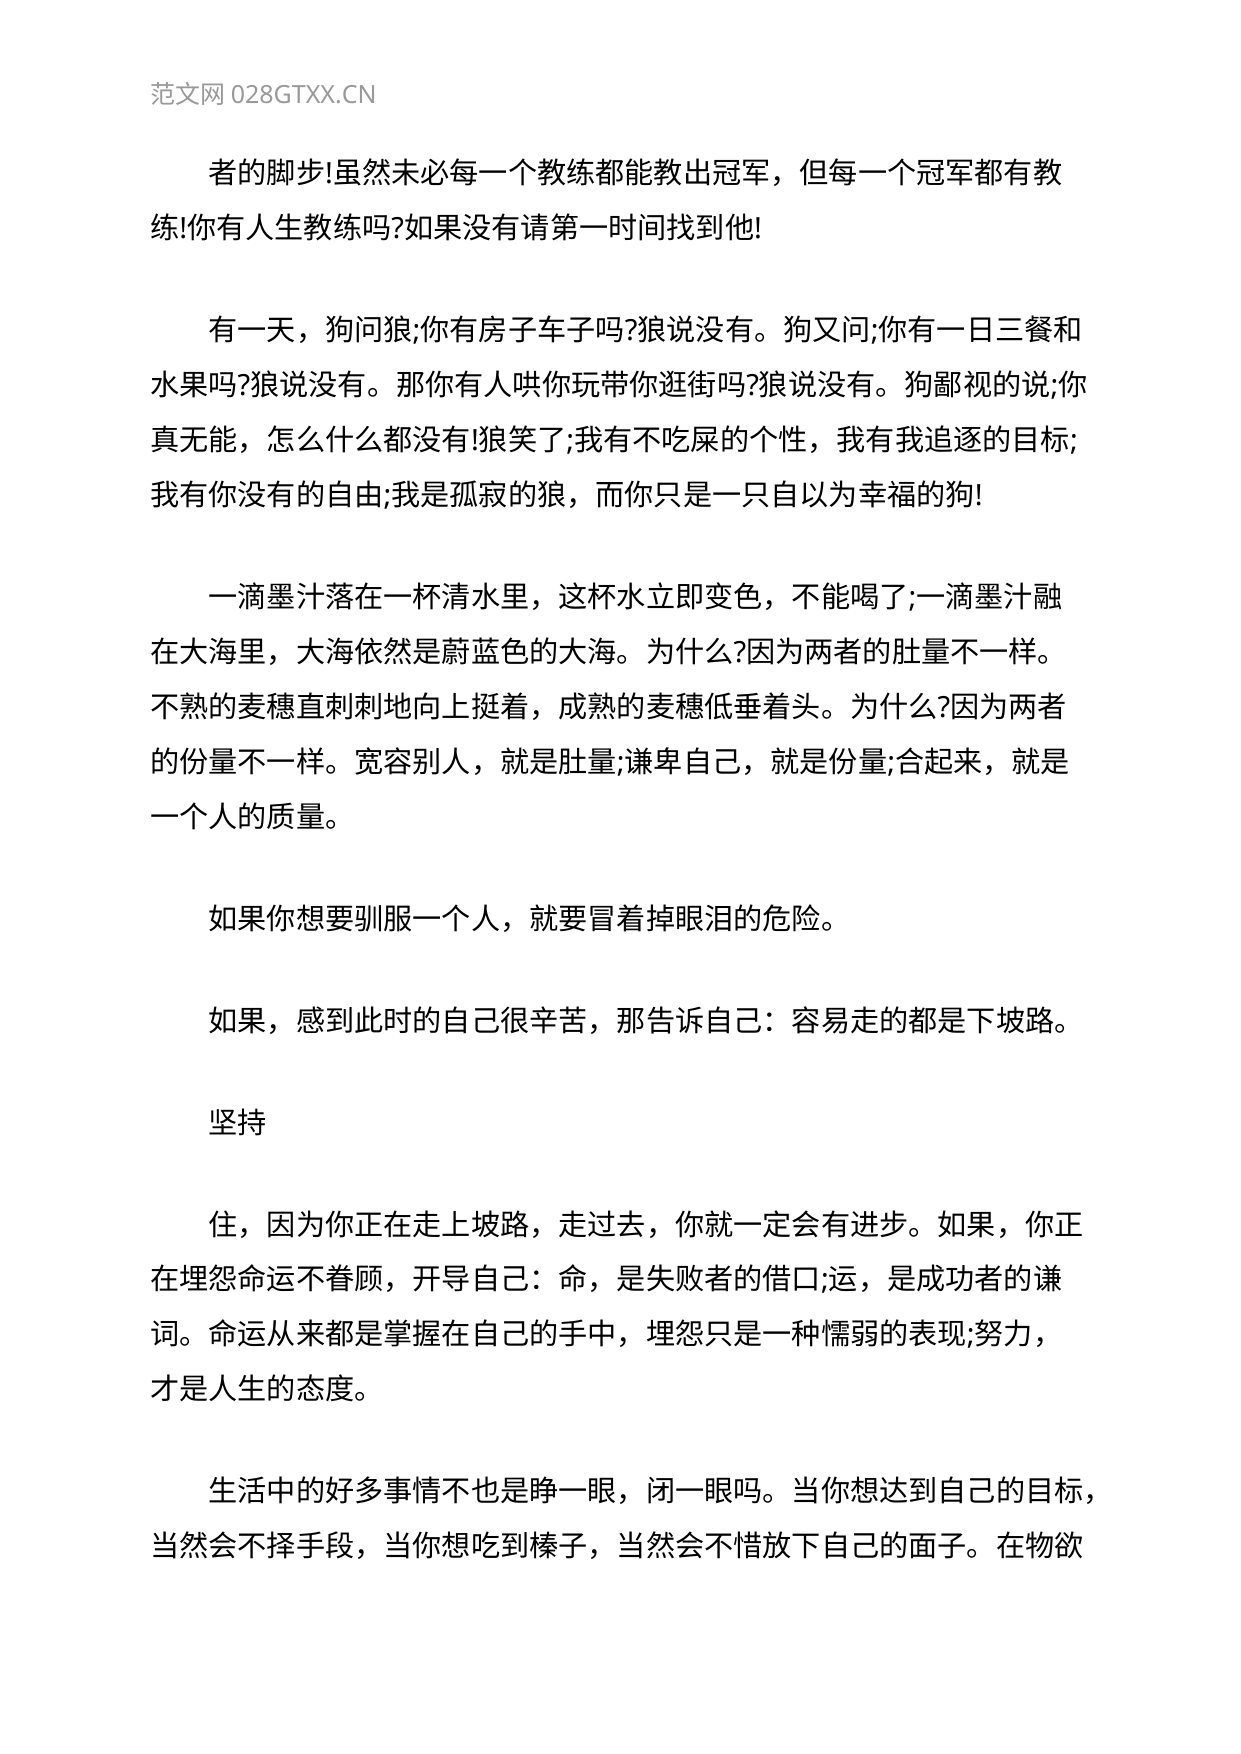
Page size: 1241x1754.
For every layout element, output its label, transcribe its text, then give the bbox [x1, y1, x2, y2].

text 住，因为你正在走上坡路，走过去，你就一定会有进步。如果，你正在埋怨命运不眷顾，开导自己：命，是失败者的借口;运，是成功者的谦词。命运从来都是掌握在自己的手中，埋怨只是一种懦弱的表现;努力，才是人生的态度。 [150, 1201, 1090, 1408]
text 如果你想要驯服一个人，就要冒着掉眼泪的危险。 [150, 896, 1090, 938]
text 有一天，狗问狼;你有房子车子吗?狼说没有。狗又问;你有一日三餐和水果吗?狼说没有。那你有人哄你玩带你逛街吗?狼说没有。狗鄙视的说;你真无能，怎么什么都没有!狼笑了;我有不吃屎的个性，我有我追逐的目标;我有你没有的自由;我是孤寂的狼，而你只是一只自以为幸福的狗! [150, 307, 1090, 514]
text 如果，感到此时的自己很辛苦，那告诉自己：容易走的都是下坡路。 [150, 997, 1090, 1040]
text 一滴墨汁落在一杯清水里，这杯水立即变色，不能喝了;一滴墨汁融在大海里，大海依然是蔚蓝色的大海。为什么?因为两者的肚量不一样。不熟的麦穗直刺刺地向上挺着，成熟的麦穗低垂着头。为什么?因为两者的份量不一样。宽容别人，就是肚量;谦卑自己，就是份量;合起来，就是一个人的质量。 [150, 574, 1090, 836]
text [150, 1468, 1090, 1565]
text 者的脚步!虽然未必每一个教练都能教出冠军，但每一个冠军都有教练!你有人生教练吗?如果没有请第一时间找到他! [150, 150, 1090, 247]
text 坚持 [150, 1099, 1090, 1142]
